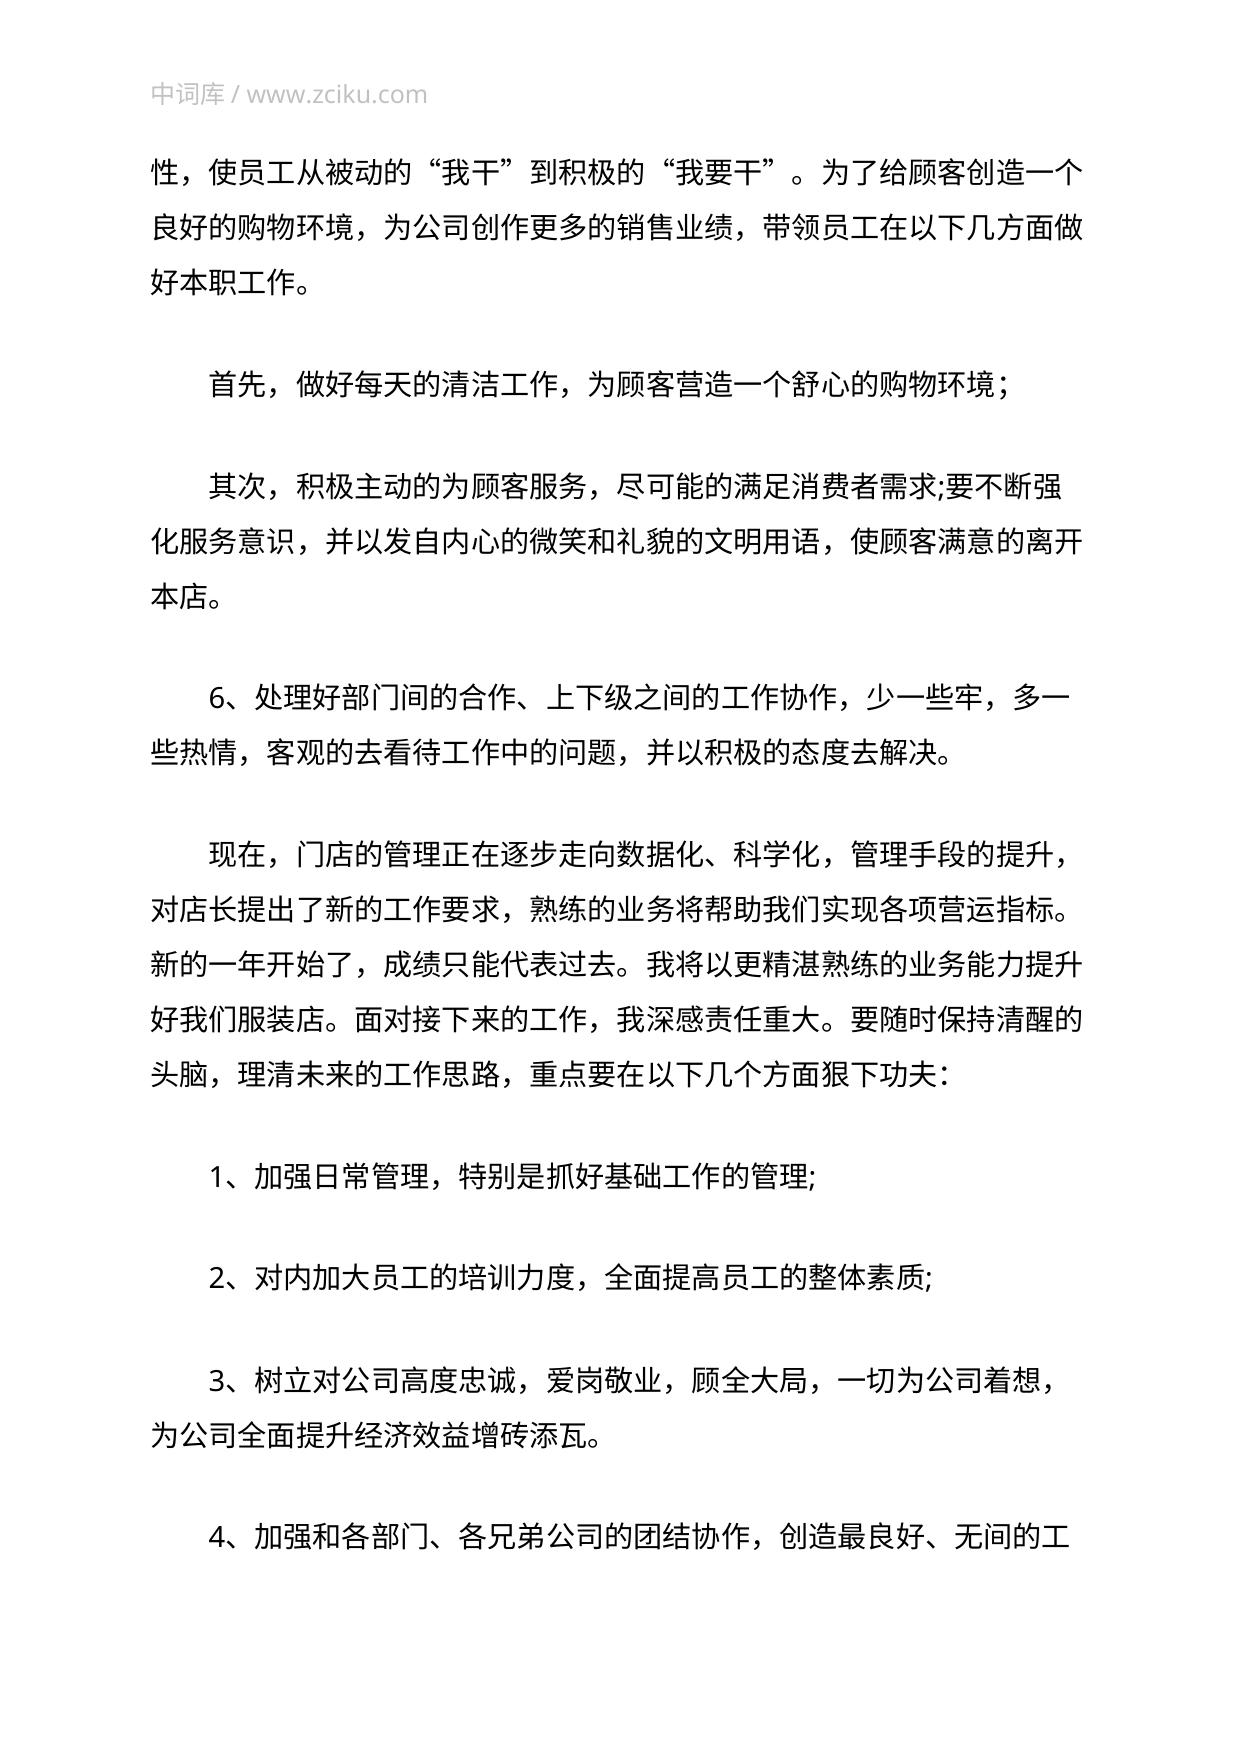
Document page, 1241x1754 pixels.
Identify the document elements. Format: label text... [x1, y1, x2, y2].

text 1、加强日常管理，特别是抓好基础工作的管理; [150, 1153, 1090, 1196]
text 2、对内加大员工的培训力度，全面提高员工的整体素质; [150, 1255, 1090, 1297]
text 3、树立对公司高度忠诚，爱岗敬业，顾全大局，一切为公司着想，为公司全面提升经济效益增砖添瓦。 [150, 1357, 1090, 1454]
text 其次，积极主动的为顾客服务，尽可能的满足消费者需求;要不断强化服务意识，并以发自内心的微笑和礼貌的文明用语，使顾客满意的离开本店。 [150, 463, 1090, 616]
text 6、处理好部门间的合作、上下级之间的工作协作，少一些牢，多一些热情，客观的去看待工作中的问题，并以积极的态度去解决。 [150, 675, 1090, 772]
text 首先，做好每天的清洁工作，为顾客营造一个舒心的购物环境； [150, 362, 1090, 404]
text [150, 150, 1090, 302]
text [150, 1514, 1090, 1556]
text 现在，门店的管理正在逐步走向数据化、科学化，管理手段的提升，对店长提出了新的工作要求，熟练的业务将帮助我们实现各项营运指标。新的一年开始了，成绩只能代表过去。我将以更精湛熟练的业务能力提升好我们服装店。面对接下来的工作，我深感责任重大。要随时保持清醒的头脑，理清未来的工作思路，重点要在以下几个方面狠下功夫： [150, 832, 1090, 1094]
